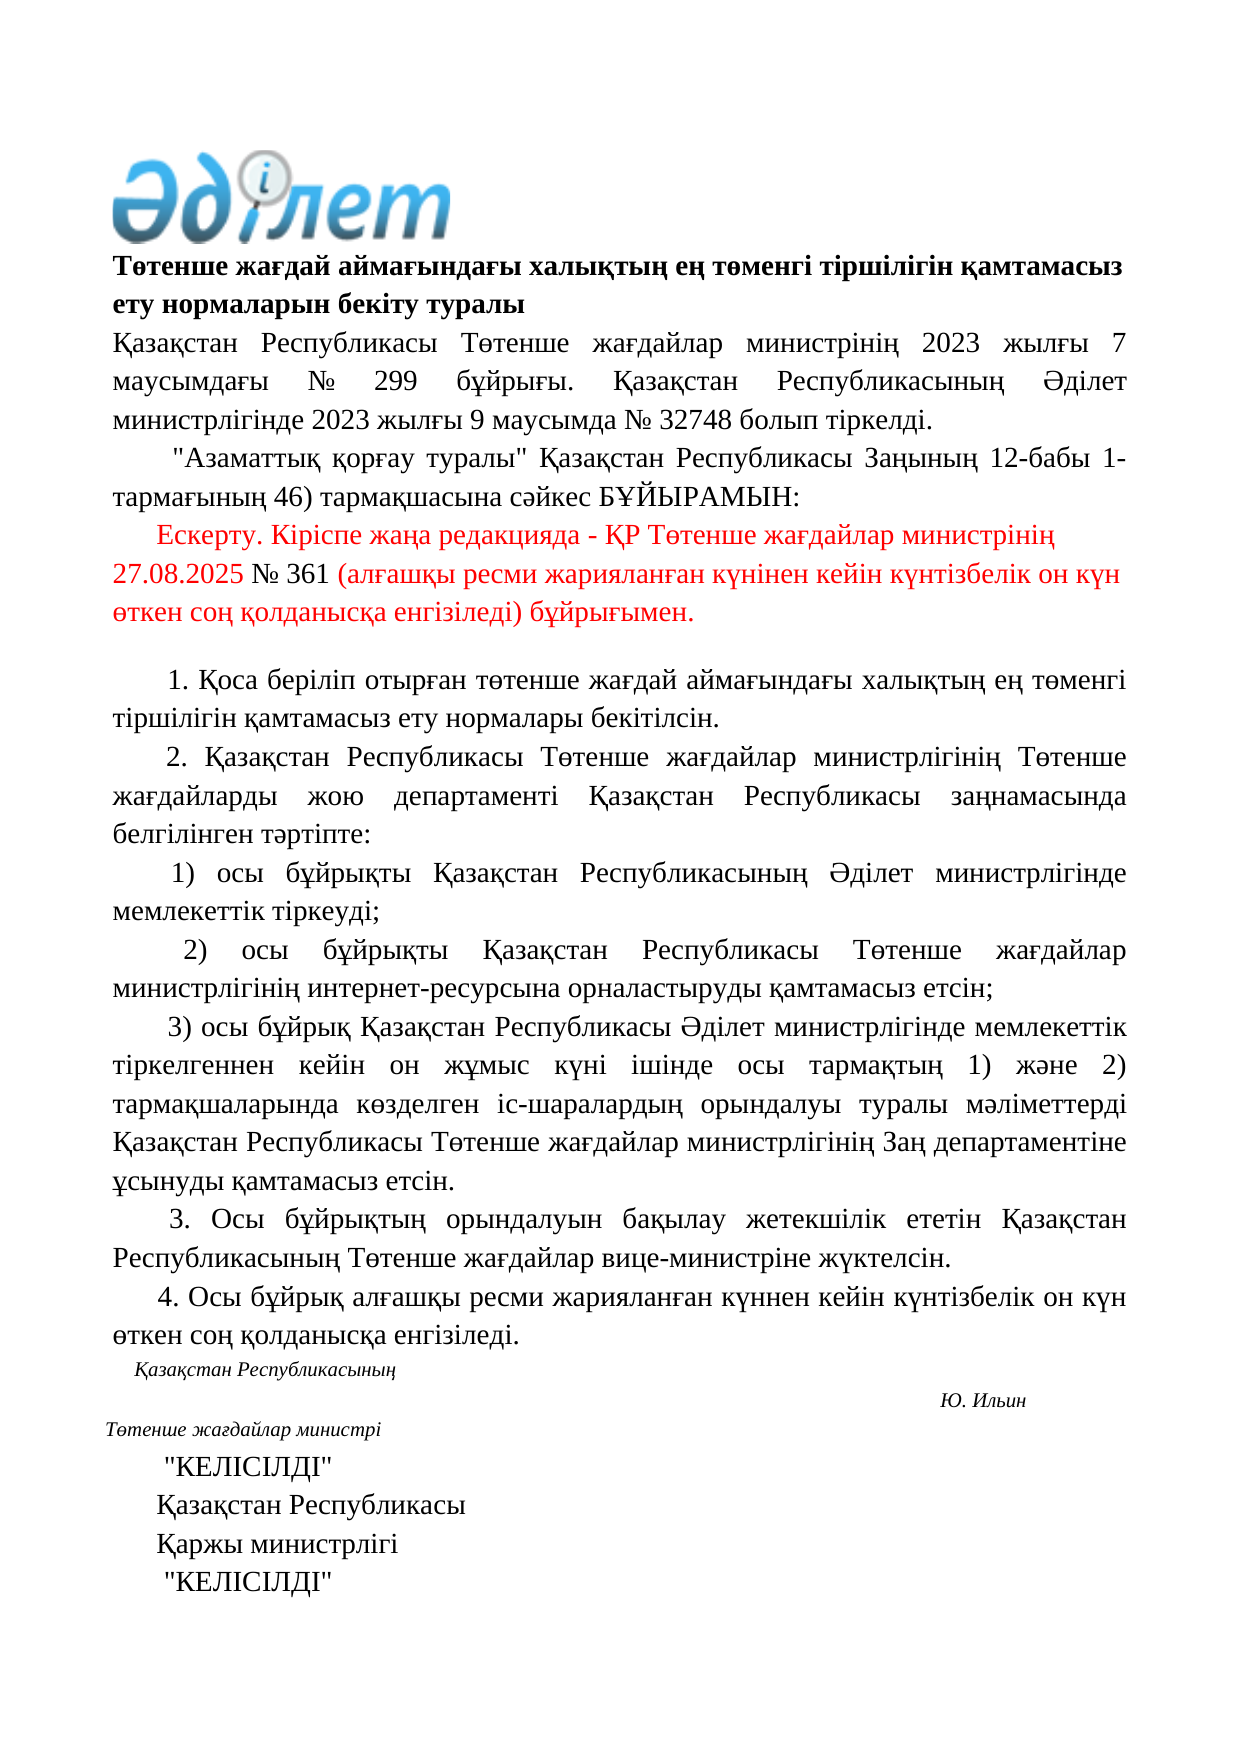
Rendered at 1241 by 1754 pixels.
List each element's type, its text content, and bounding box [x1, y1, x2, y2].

table_header Ю. Ильин [939, 1356, 1240, 1449]
text 3) осы бұйрық Қазақстан Республикасы Әділет министрлігінде мемлекеттік тіркелгеннен кейін он жұмыс күні ішінде осы тармақтың 1) және 2) тармақшаларында көзделген іс-шаралардың орындалуы туралы мәліметтерді Қазақстан Республикасы Төтенше жағдайлар министрлігінің Заң департаментіне ұсынуды қамтамасыз етсін. [112, 1009, 1128, 1197]
text 1) осы бұйрықты Қазақстан Республикасының Әділет министрлігінде мемлекеттік тіркеуді; [112, 855, 1128, 927]
text Ескерту. Кіріспе жаңа редакцияда - ҚР Төтенше жағдайлар министрінің 27.08.2025 № 361 (алғашқы ресми жарияланған күнінен кейін күнтізбелік он күн өткен соң қолданысқа енгізіледі) бұйрығымен. [112, 517, 1128, 658]
text "КЕЛІСІЛДІ" [112, 1564, 1128, 1598]
text 2. Қазақстан Республикасы Төтенше жағдайлар министрлігінің Төтенше жағдайларды жою департаменті Қазақстан Республикасы заңнамасында белгілінген тәртіпте: [112, 739, 1128, 850]
text Қазақстан Республикасы [112, 1487, 1128, 1521]
text Қаржы министрлігі [112, 1526, 1128, 1559]
text Төтенше жағдай аймағындағы халықтың ең төменгі тіршілігін қамтамасыз ету нормаларын бекіту туралы [112, 248, 1128, 320]
text "КЕЛІСІЛДІ" [112, 1449, 1128, 1482]
text 4. Осы бұйрық алғашқы ресми жарияланған күннен кейін күнтізбелік он күн өткен соң қолданысқа енгізіледі. [112, 1279, 1128, 1351]
text 2) осы бұйрықты Қазақстан Республикасы Төтенше жағдайлар министрлігінің интернет-ресурсына орналастыруды қамтамасыз етсін; [112, 932, 1128, 1004]
text 1. Қоса берiлiп отырған төтенше жағдай аймағындағы халықтың ең төменгі тіршілігін қамтамасыз ету нормалары бекiтiлсiн. [112, 662, 1128, 734]
picture [112, 150, 451, 244]
text 3. Осы бұйрықтың орындалуын бақылау жетекшілік ететін Қазақстан Республикасының Төтенше жағдайлар вице-министріне жүктелсін. [112, 1202, 1128, 1274]
text "Азаматтық қорғау туралы" Қазақстан Республикасы Заңының 12-бабы 1-тармағының 46) тармақшасына сәйкес БҰЙЫРАМЫН: [112, 440, 1128, 512]
table_header Қазақстан Республикасының Төтенше жағдайлар министрі [101, 1356, 939, 1449]
text Қазақстан Республикасы Төтенше жағдайлар министрінің 2023 жылғы 7 маусымдағы № 299 бұйрығы. Қазақстан Республикасының Әділет министрлігінде 2023 жылғы 9 маусымда № 32748 болып тіркелді. [112, 325, 1128, 435]
